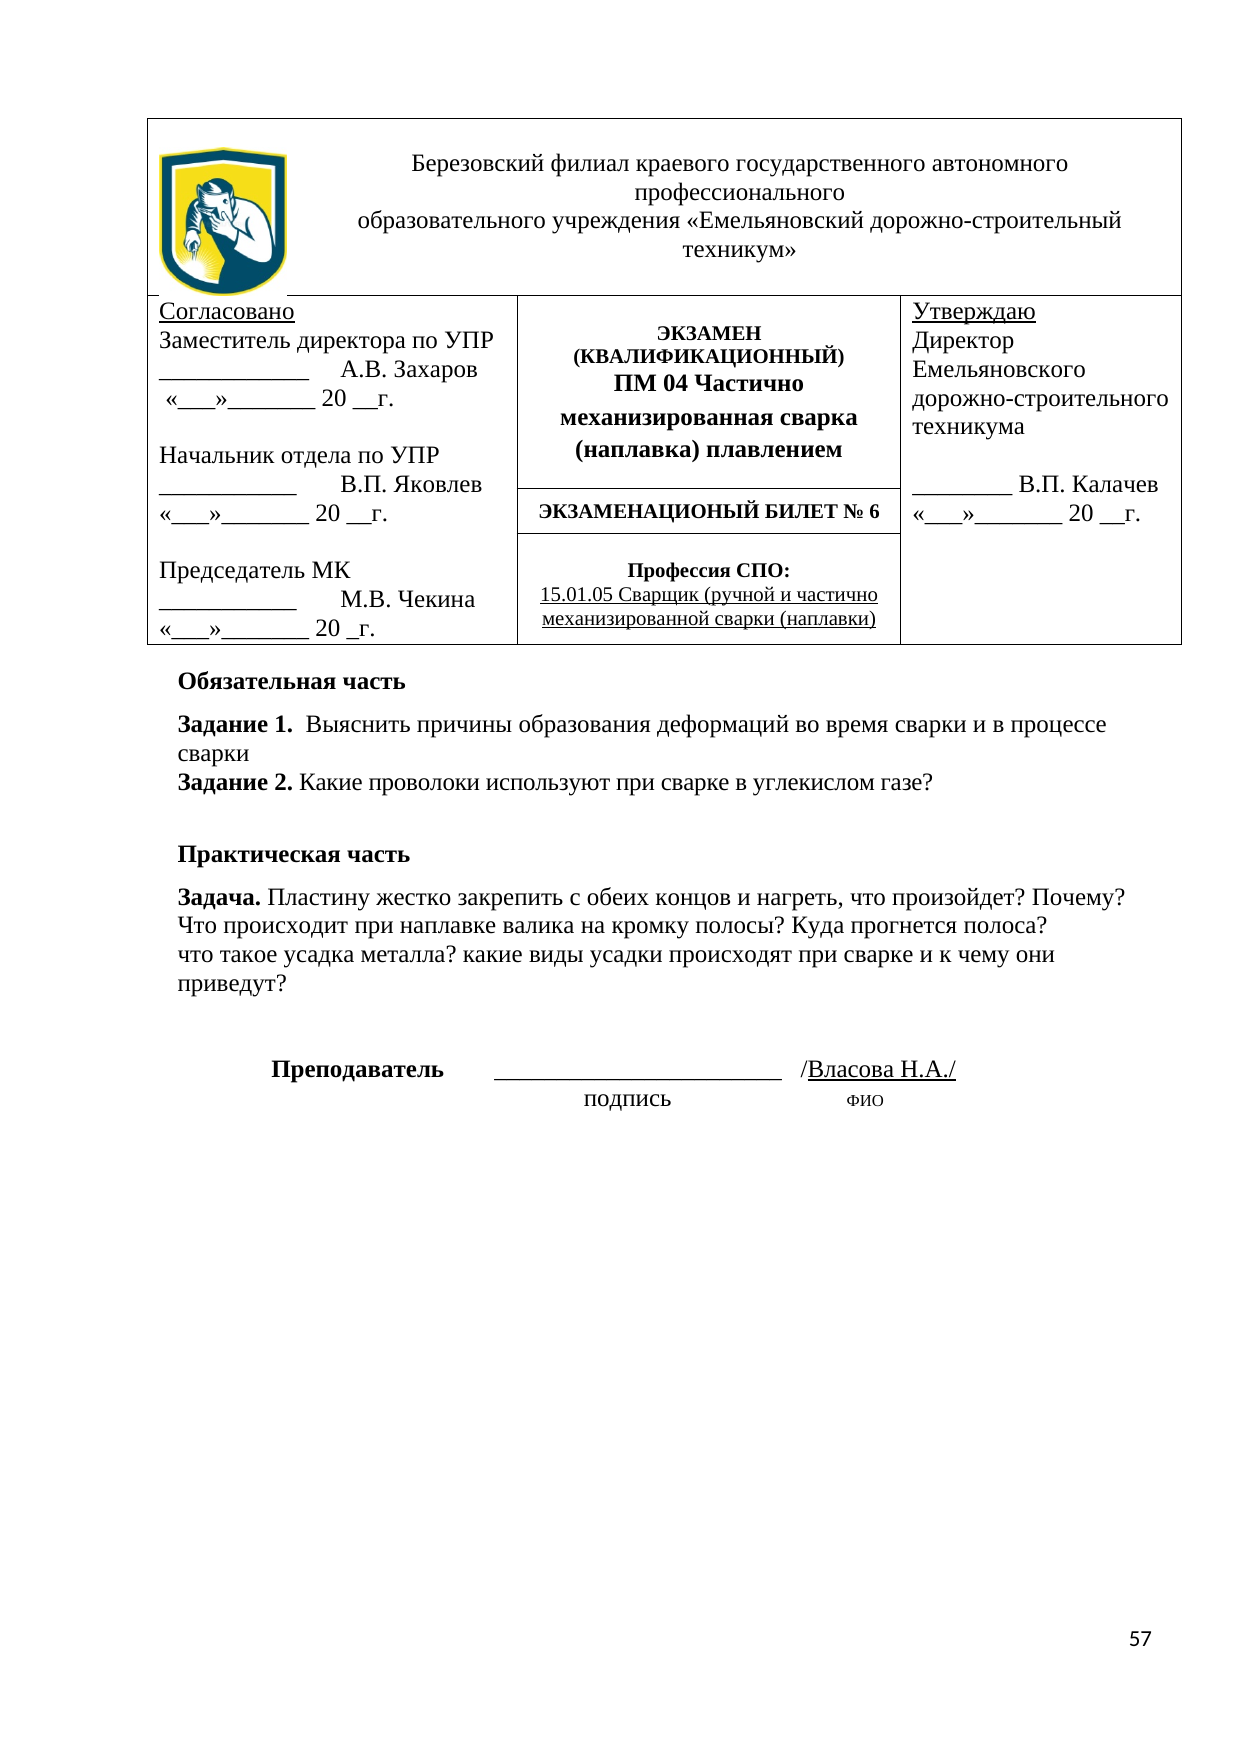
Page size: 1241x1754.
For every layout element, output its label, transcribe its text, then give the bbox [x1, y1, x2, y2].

text Обязательная часть [177, 666, 1152, 695]
text Что происходит при наплавке валика на кромку полосы? Куда прогнется полоса? [177, 911, 1152, 939]
picture [159, 147, 287, 296]
table_header Березовский филиал краевого государственного автономного профессионального образовательного учреждения «Емельяновский дорожно-строительный техникум» [298, 119, 1181, 295]
table_cell Профессия СПО: 15.01.05 Сварщик (ручной и частично механизированной сварки (наплавки) [518, 534, 900, 643]
text Задание 2. Какие проволоки используют при сварке в углекислом газе? [177, 767, 1152, 796]
text Преподаватель _______________________ /Власова Н.А./ [177, 1054, 1152, 1083]
text подпись ФИО [177, 1083, 1152, 1112]
table_cell ЭКЗАМЕНАЦИОНЫЙ БИЛЕТ № 6 [518, 489, 900, 533]
table_cell Утверждаю Директор Емельяновского дорожно-строительного техникума ________ В.П. Калачев «___»_______ 20 __г. [901, 296, 1181, 643]
text Задача. Пластину жестко закрепить с обеих концов и нагреть, что произойдет? Почему? [177, 882, 1152, 911]
text что такое усадка металла? какие виды усадки происходят при сварке и к чему они приведут? [177, 939, 1152, 997]
text Задание 1. Выяснить причины образования деформаций во время сварки и в процессе сварки [177, 709, 1152, 767]
table_header [148, 119, 298, 295]
text Практическая часть [177, 839, 1152, 867]
table_cell Согласовано Заместитель директора по УПР ____________ А.В. Захаров «___»_______ 20 __г. Начальник отдела по УПР ___________ В.П. Яковлев «___»_______ 20 __г. Председатель МК ___________ М.В. Чекина «___»_______ 20 _г. [148, 296, 517, 643]
table_cell ЭКЗАМЕН (КВАЛИФИКАЦИОННЫЙ) ПМ 04 Частично механизированная сварка (наплавка) плавлением [518, 296, 900, 488]
